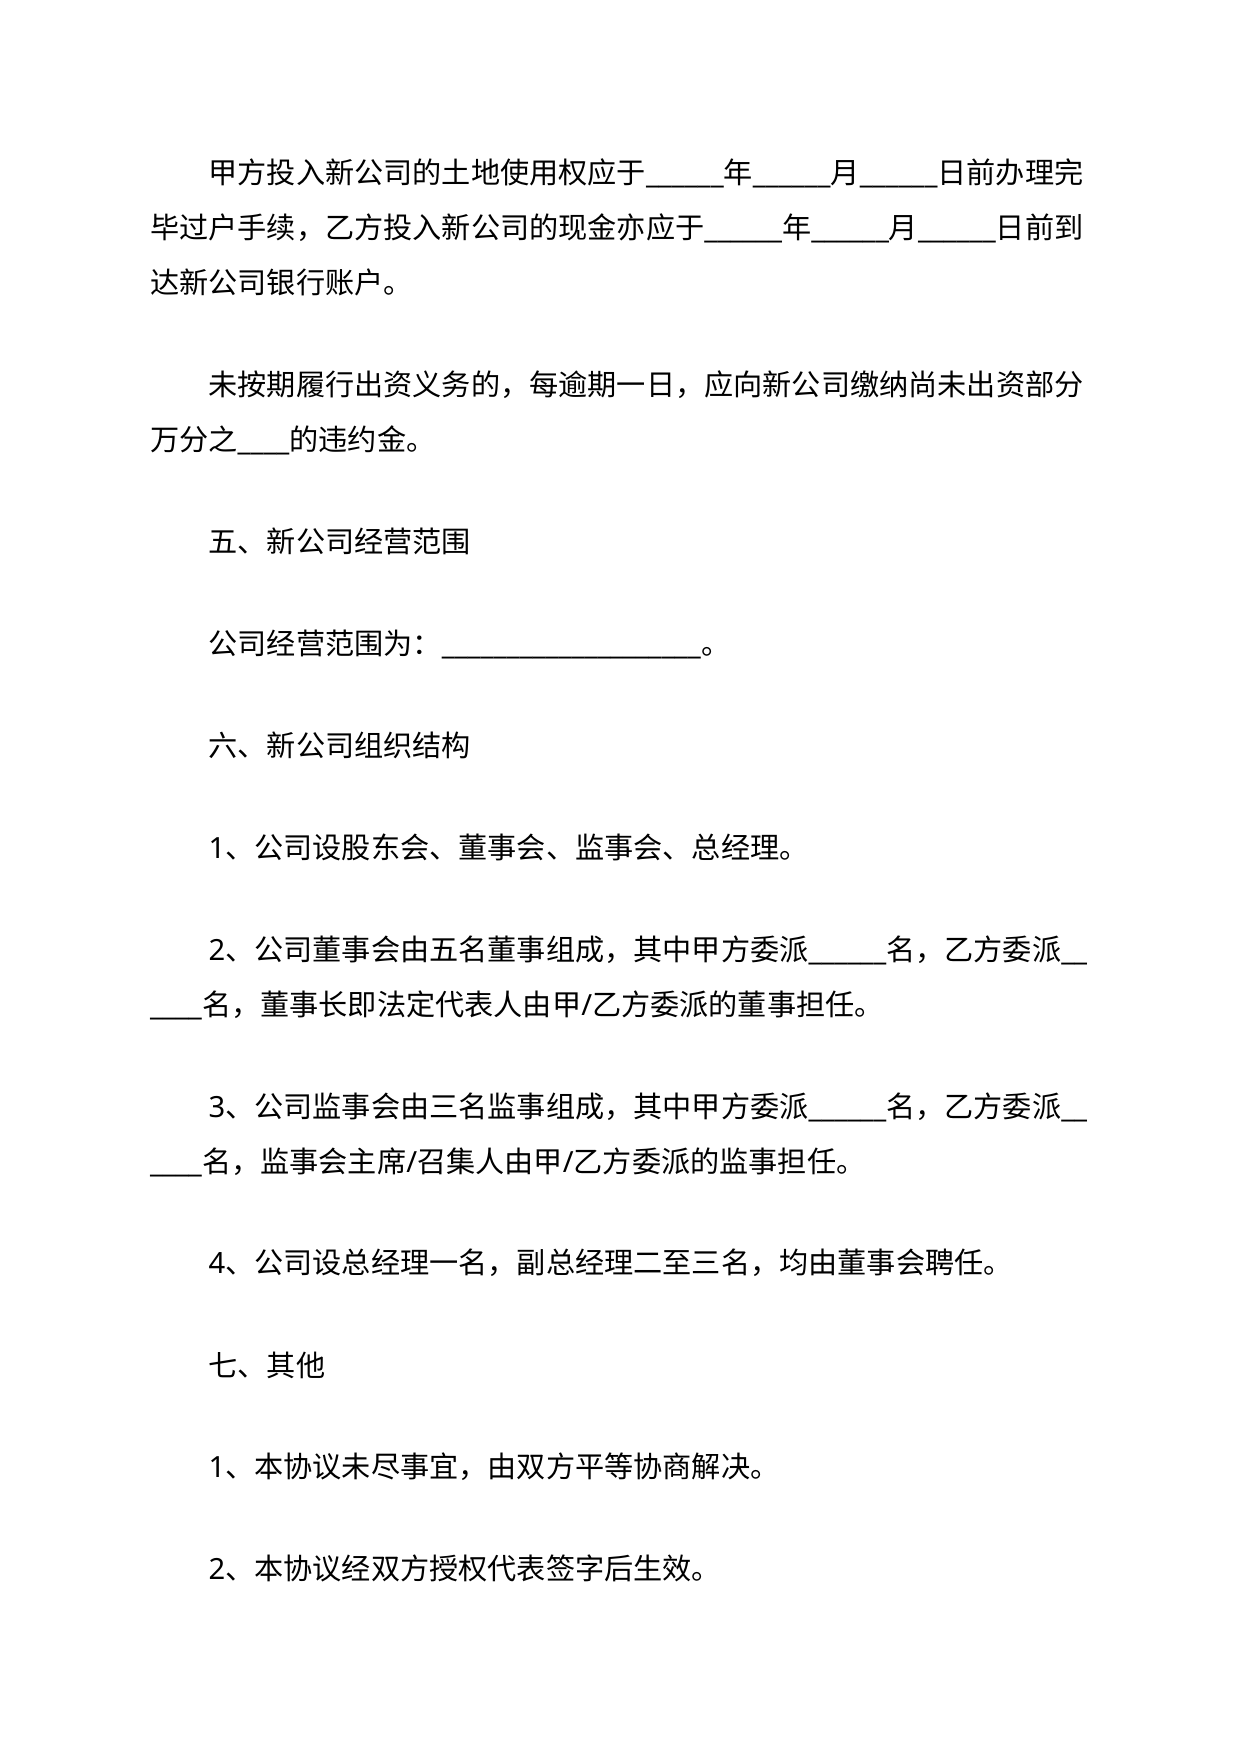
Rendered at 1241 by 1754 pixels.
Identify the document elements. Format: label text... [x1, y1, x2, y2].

text 1、本协议未尽事宜，由双方平等协商解决。 [150, 1444, 1090, 1486]
text 3、公司监事会由三名监事组成，其中甲方委派______名，乙方委派______名，监事会主席/召集人由甲/乙方委派的监事担任。 [150, 1083, 1090, 1181]
text 甲方投入新公司的土地使用权应于______年______月______日前办理完毕过户手续，乙方投入新公司的现金亦应于______年______月______日前到达新公司银行账户。 [150, 150, 1090, 302]
text 4、公司设总经理一名，副总经理二至三名，均由董事会聘任。 [150, 1240, 1090, 1282]
text 六、新公司组织结构 [150, 722, 1090, 765]
text 五、新公司经营范围 [150, 519, 1090, 561]
text 2、本协议经双方授权代表签字后生效。 [150, 1546, 1090, 1588]
text 七、其他 [150, 1342, 1090, 1384]
text 2、公司董事会由五名董事组成，其中甲方委派______名，乙方委派______名，董事长即法定代表人由甲/乙方委派的董事担任。 [150, 926, 1090, 1023]
text 未按期履行出资义务的，每逾期一日，应向新公司缴纳尚未出资部分万分之____的违约金。 [150, 362, 1090, 459]
text 1、公司设股东会、董事会、监事会、总经理。 [150, 824, 1090, 867]
text 公司经营范围为：____________________。 [150, 620, 1090, 663]
